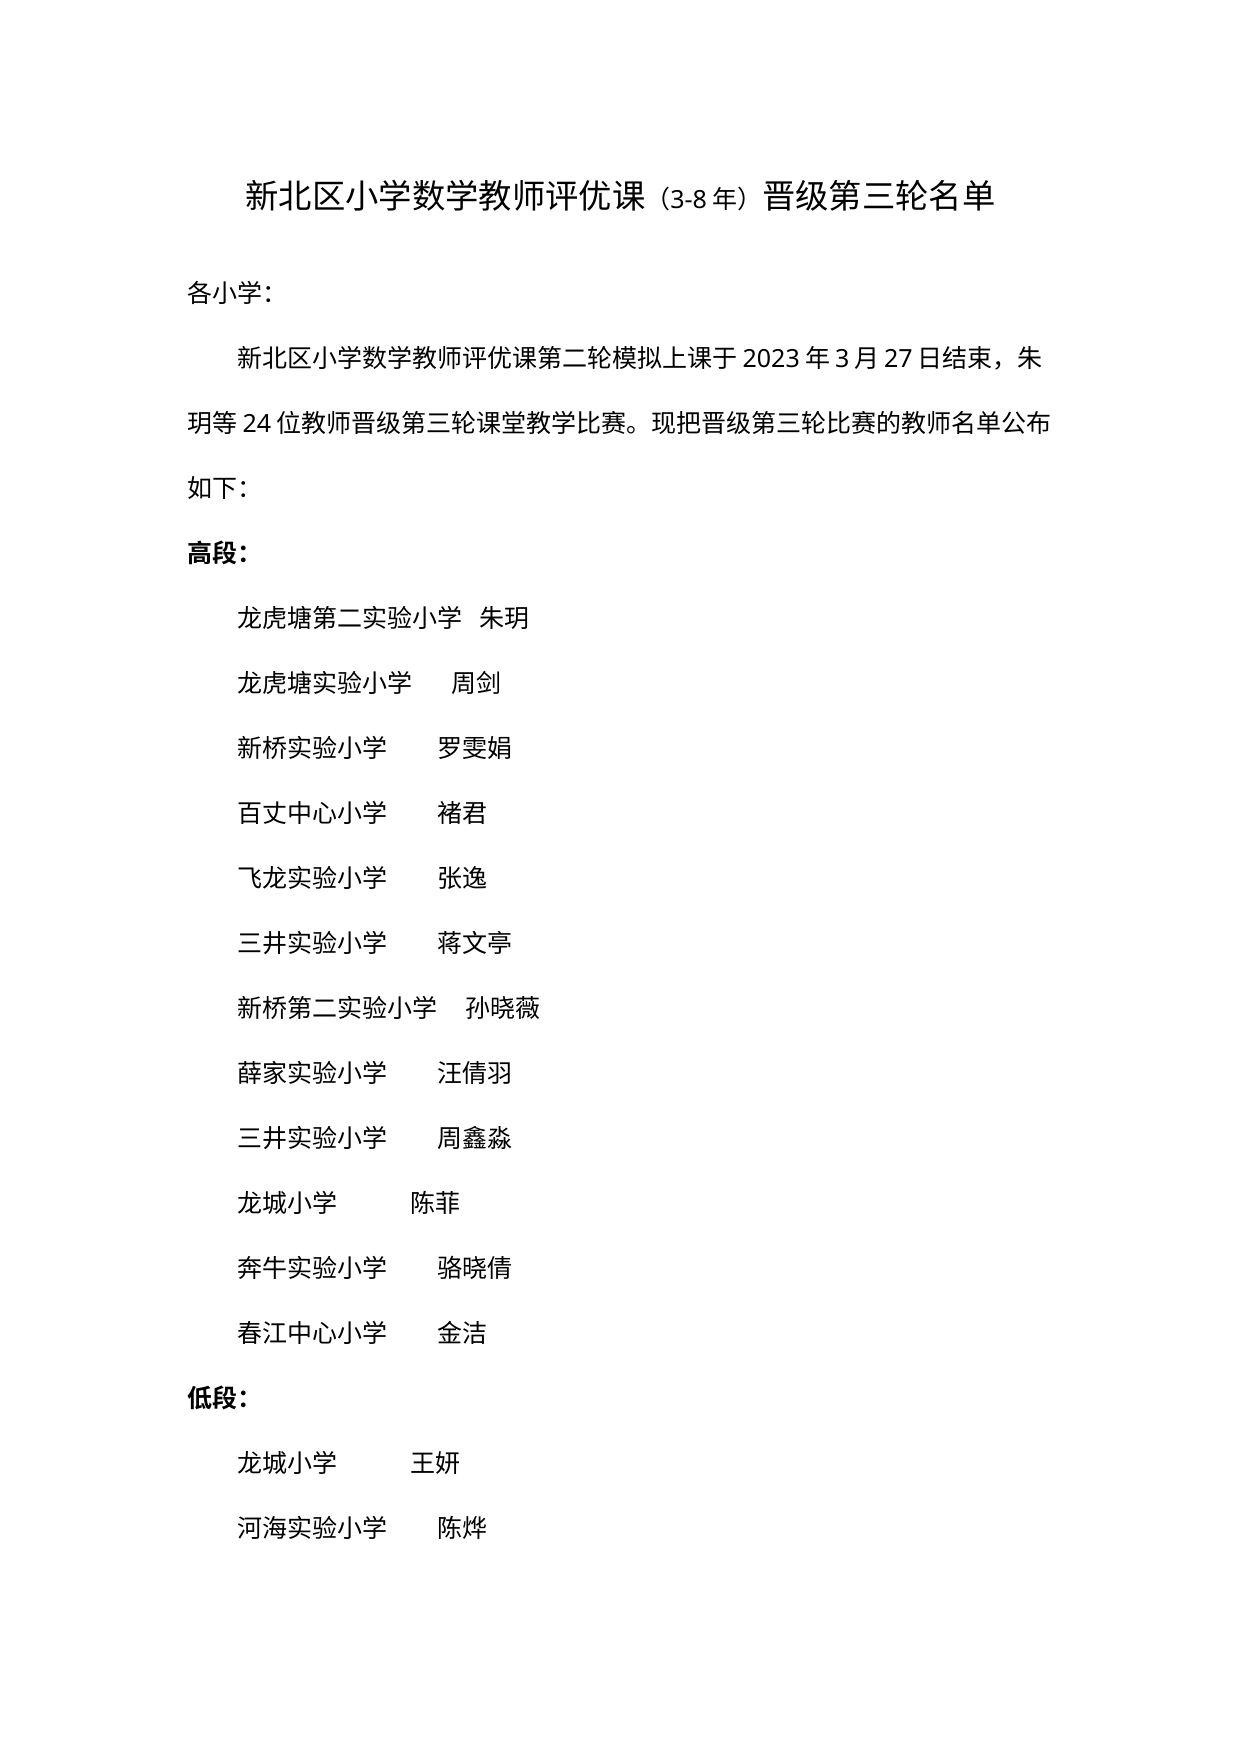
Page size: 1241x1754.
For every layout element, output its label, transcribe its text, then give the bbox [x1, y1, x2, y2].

text 薛家实验小学 汪倩羽 [187, 1039, 1053, 1104]
text 春江中心小学 金洁 [187, 1299, 1053, 1364]
text 高段： [187, 519, 1053, 584]
text 三井实验小学 周鑫淼 [187, 1104, 1053, 1169]
text 河海实验小学 陈烨 [187, 1494, 1053, 1559]
text 飞龙实验小学 张逸 [187, 844, 1053, 909]
text 龙虎塘第二实验小学 朱玥 [187, 584, 1053, 649]
text 各小学： [187, 259, 1053, 324]
text 新北区小学数学教师评优课第二轮模拟上课于2023年3月27日结束，朱玥等24位教师晋级第三轮课堂教学比赛。现把晋级第三轮比赛的教师名单公布如下： [187, 324, 1053, 519]
text 奔牛实验小学 骆晓倩 [187, 1234, 1053, 1299]
text 百丈中心小学 褚君 [187, 779, 1053, 844]
text 龙虎塘实验小学 周剑 [187, 649, 1053, 714]
text 龙城小学 陈菲 [187, 1169, 1053, 1234]
text 新桥实验小学 罗雯娟 [187, 714, 1053, 779]
text 三井实验小学 蒋文亭 [187, 909, 1053, 974]
text 低段： [187, 1364, 1053, 1429]
text 新北区小学数学教师评优课（3-8年）晋级第三轮名单 [187, 162, 1053, 227]
text 龙城小学 王妍 [187, 1429, 1053, 1494]
text 新桥第二实验小学 孙晓薇 [187, 974, 1053, 1039]
